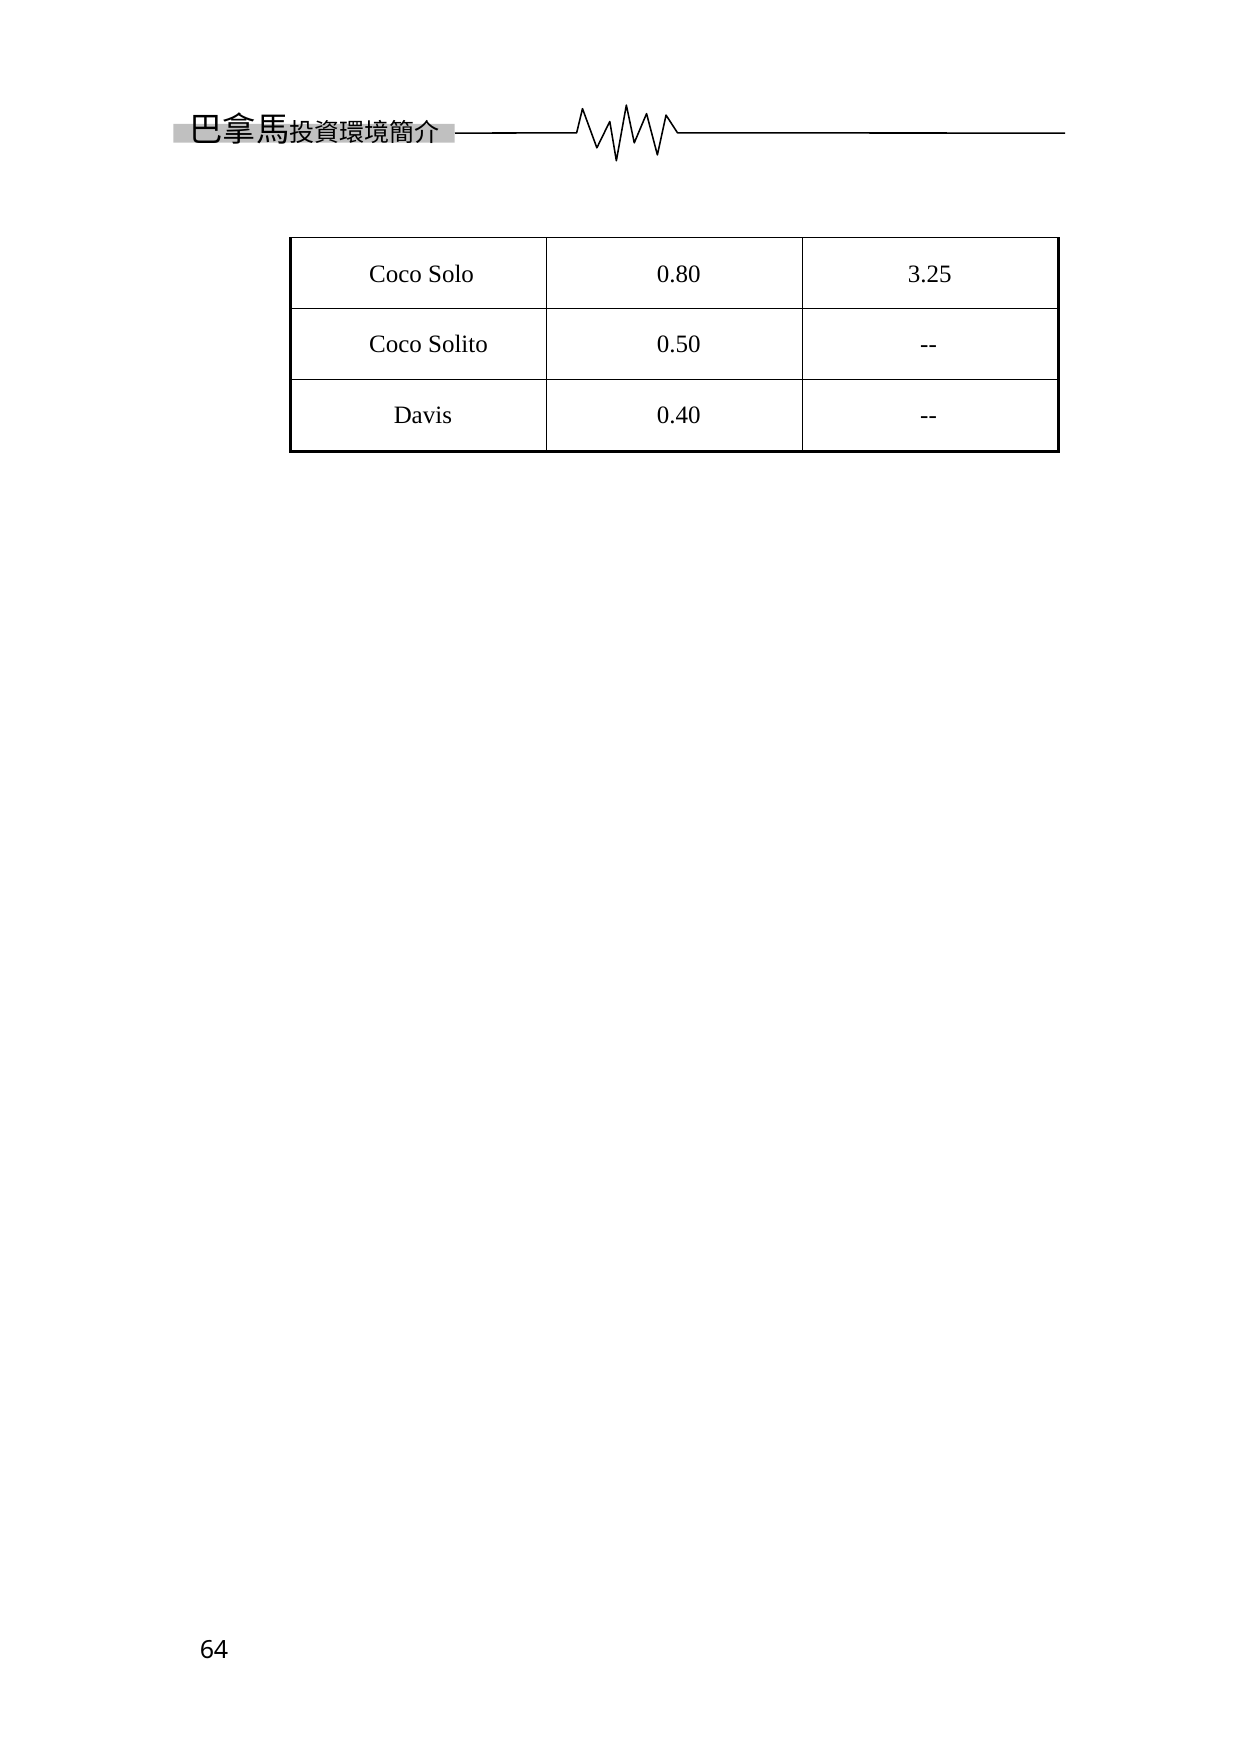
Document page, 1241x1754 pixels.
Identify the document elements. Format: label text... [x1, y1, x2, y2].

table_cell -- [803, 380, 1057, 450]
table_cell Coco Solo [292, 238, 546, 308]
table_cell Coco Solito [292, 309, 546, 379]
table_cell 0.50 [547, 309, 802, 379]
table_cell 3.25 [803, 238, 1057, 308]
table_cell Davis [292, 380, 546, 450]
table_cell 0.80 [547, 238, 802, 308]
table_cell 0.40 [547, 380, 802, 450]
table_cell -- [803, 309, 1057, 379]
